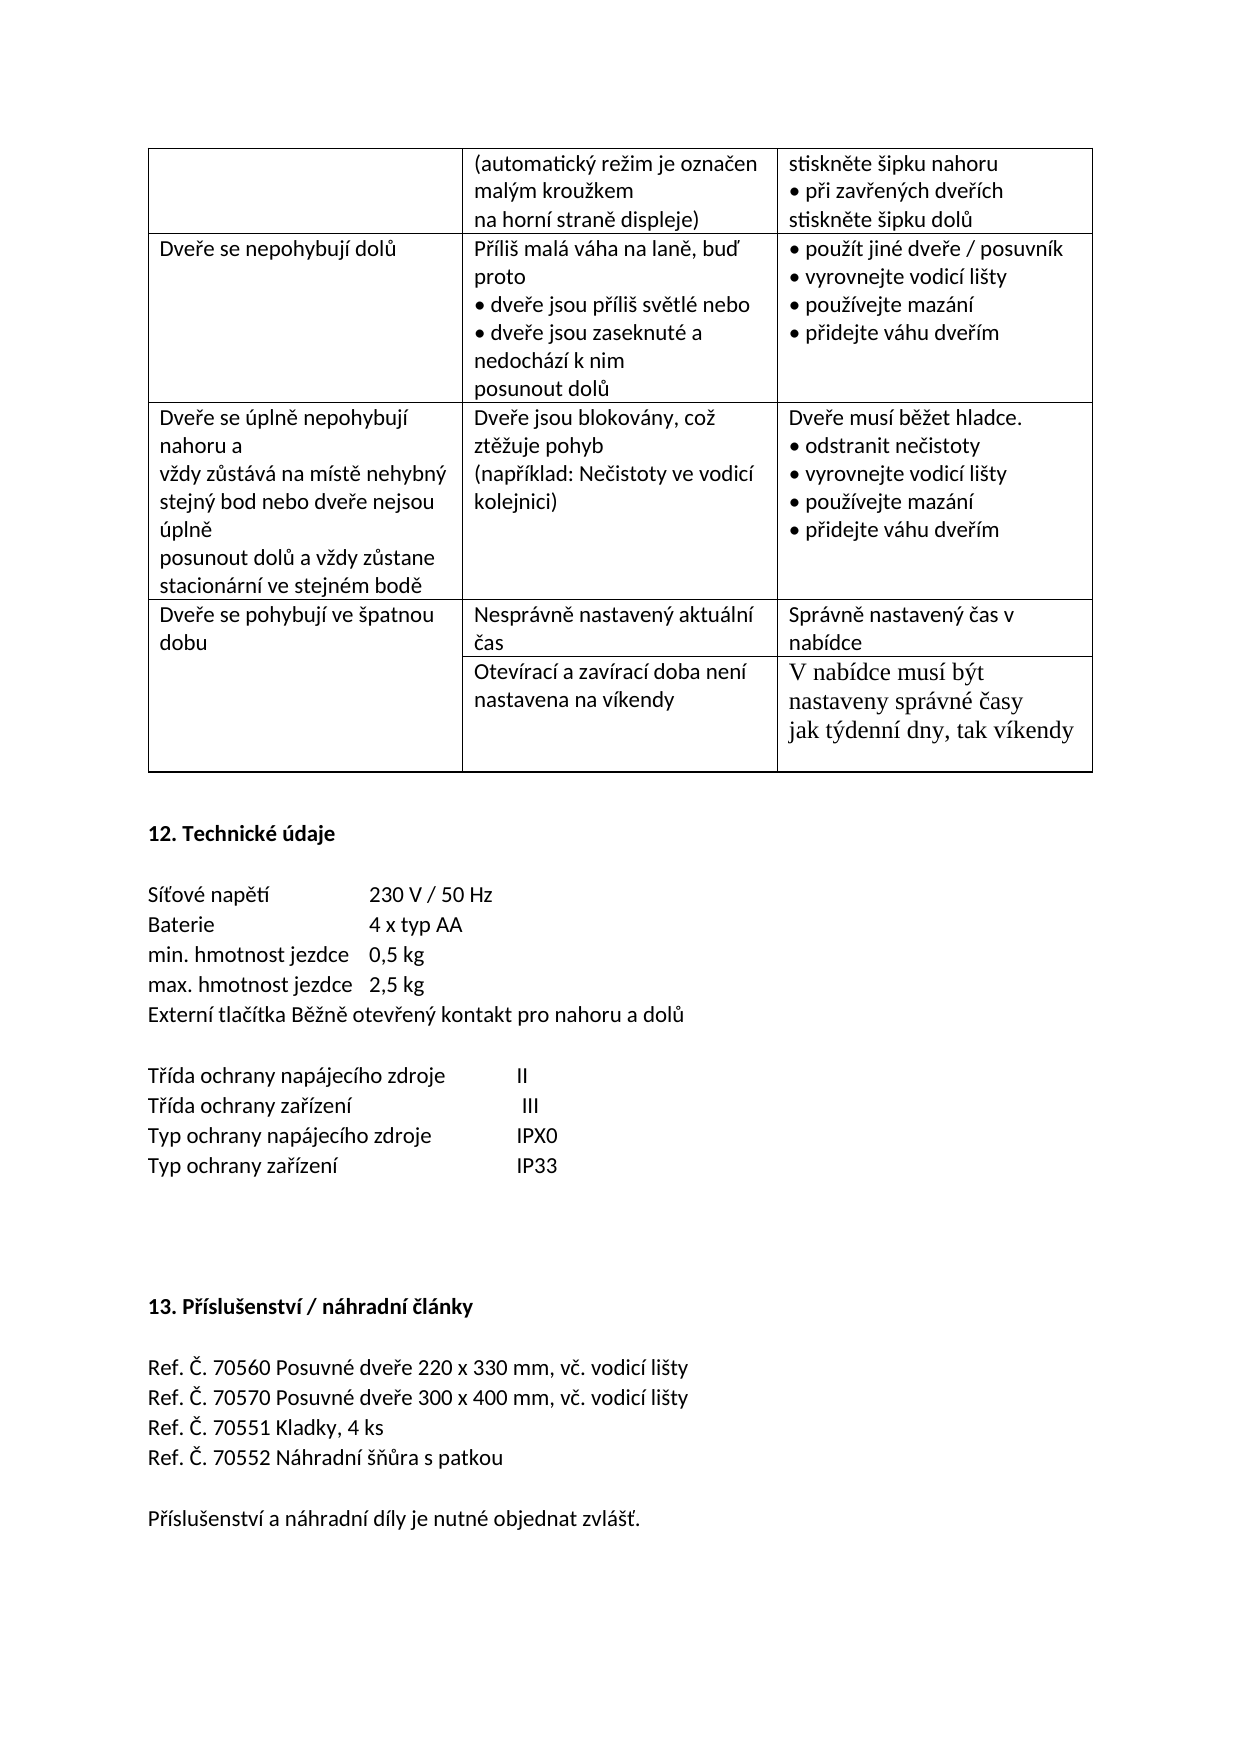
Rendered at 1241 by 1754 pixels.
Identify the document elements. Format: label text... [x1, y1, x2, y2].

table_cell Otevírací a zavírací doba není nastavena na víkendy [463, 657, 777, 771]
text 13. Příslušenství / náhradní články Ref. Č. 70560 Posuvné dveře 220 x 330 mm, vč. vodicí lišty Ref. Č. 70570 Posuvné dveře 300 x 400 mm, vč. vodicí lišty Ref. Č. 70551 Kladky, 4 ks Ref. Č. 70552 Náhradní šňůra s patkou Příslušenství a náhradní díly je nutné objednat zvlášť. [148, 1292, 1093, 1532]
table_cell Dveře musí běžet hladce. • odstranit nečistoty • vyrovnejte vodicí lišty • používejte mazání • přidejte váhu dveřím [778, 403, 1092, 599]
table_cell Správně nastavený čas v nabídce [778, 600, 1092, 656]
table_cell [149, 149, 462, 233]
table_cell V nabídce musí být nastaveny správné časy jak týdenní dny, tak víkendy [778, 657, 1092, 771]
table_cell Dveře se pohybují ve špatnou dobu [149, 600, 462, 771]
table_cell Příliš malá váha na laně, buď proto • dveře jsou příliš světlé nebo • dveře jsou zaseknuté a nedochází k nim posunout dolů [463, 234, 777, 402]
table_cell Dveře se nepohybují dolů [149, 234, 462, 402]
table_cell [778, 149, 1092, 233]
table_cell • použít jiné dveře / posuvník • vyrovnejte vodicí lišty • používejte mazání • přidejte váhu dveřím [778, 234, 1092, 402]
table_cell Nesprávně nastavený aktuální čas [463, 600, 777, 656]
table_cell Dveře jsou blokovány, což ztěžuje pohyb (například: Nečistoty ve vodicí kolejnici) [463, 403, 777, 599]
text 12. Technické údaje Síťové napětí 230 V / 50 Hz Baterie 4 x typ AA min. hmotnost jezdce 0,5 kg max. hmotnost jezdce 2,5 kg Externí tlačítka Běžně otevřený kontakt pro nahoru a dolů Třída ochrany napájecího zdroje II Třída ochrany zařízení III Typ ochrany napájecího zdroje IPX0 Typ ochrany zařízení IP33 [148, 819, 1093, 1180]
table_cell Dveře se úplně nepohybují nahoru a vždy zůstává na místě nehybný stejný bod nebo dveře nejsou úplně posunout dolů a vždy zůstane stacionární ve stejném bodě [149, 403, 462, 599]
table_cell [463, 149, 777, 233]
